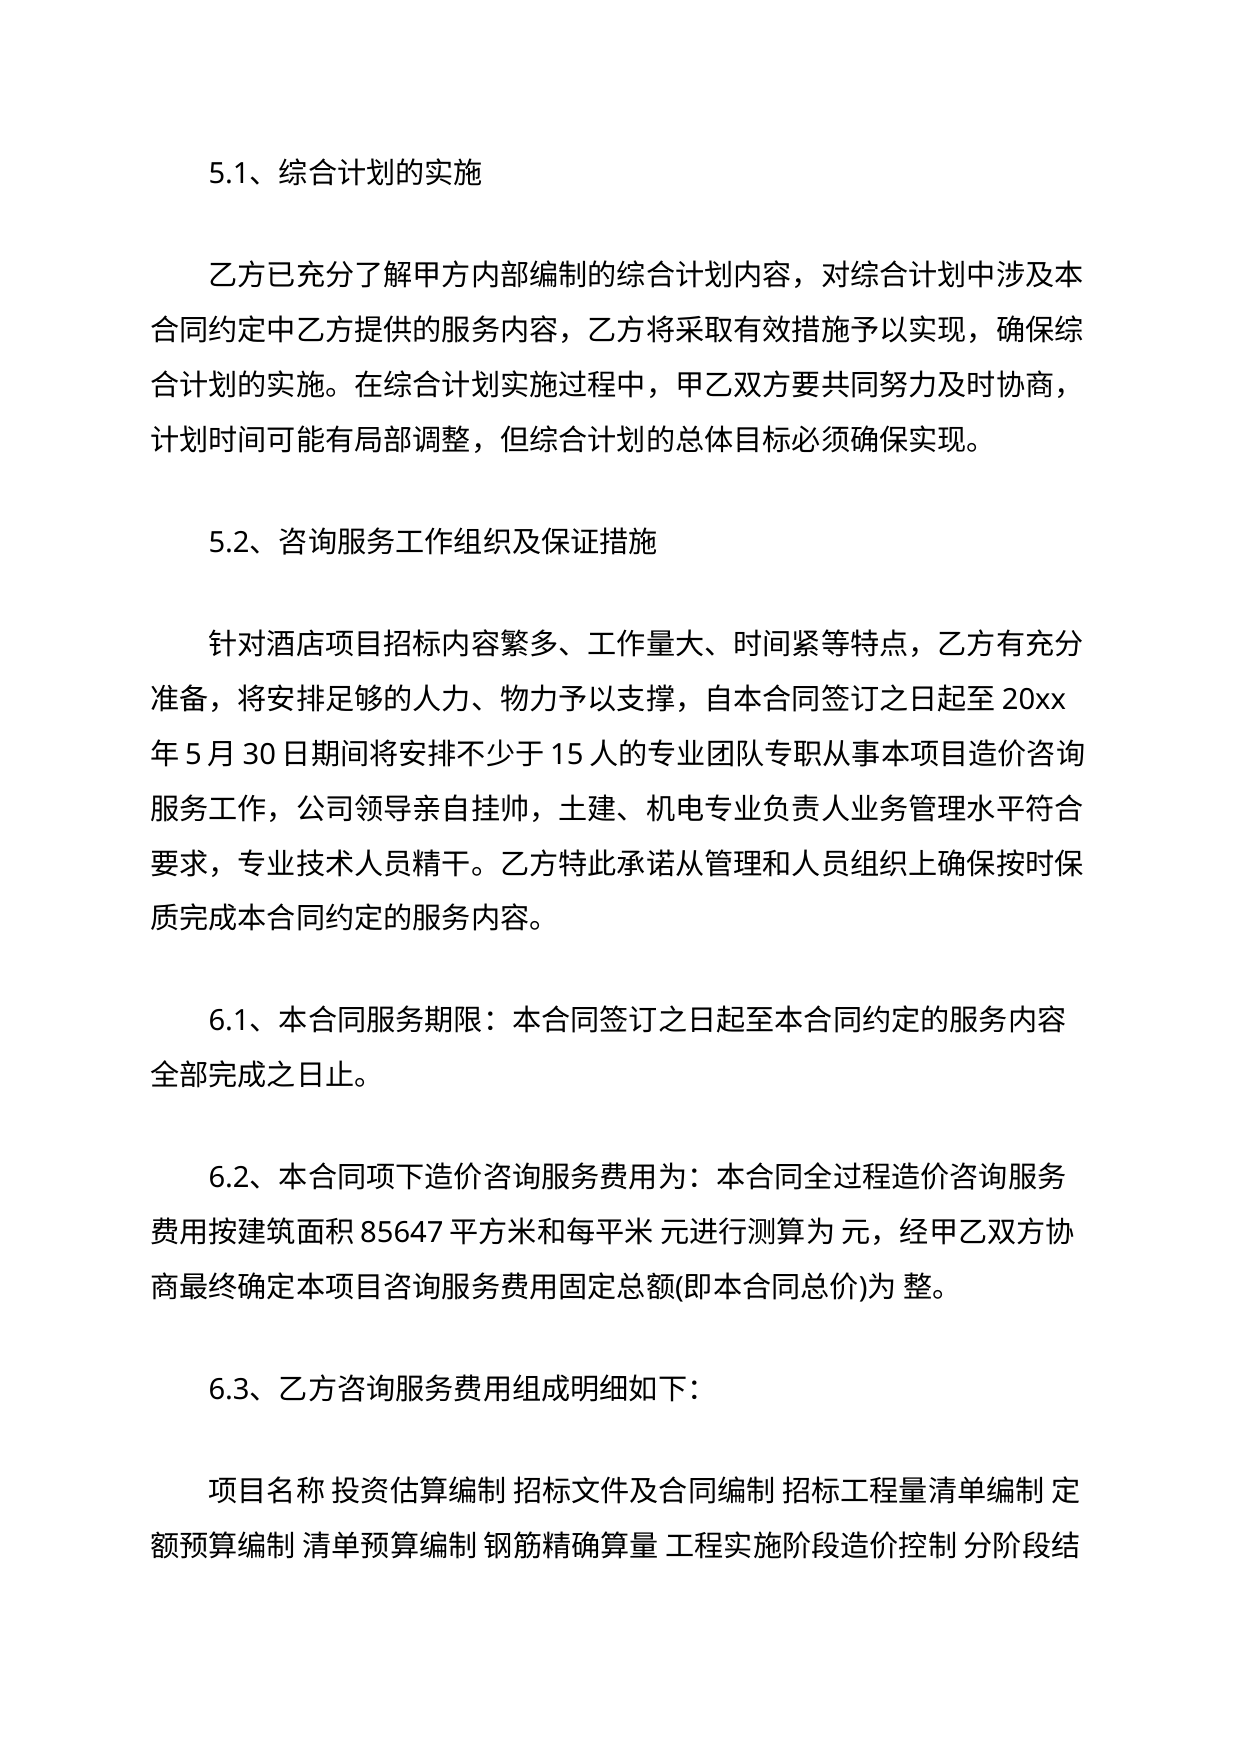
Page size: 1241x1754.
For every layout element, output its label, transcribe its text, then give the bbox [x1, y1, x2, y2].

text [150, 1468, 1090, 1565]
text 5.2、咨询服务工作组织及保证措施 [150, 518, 1090, 561]
text 5.1、综合计划的实施 [150, 150, 1090, 192]
text 针对酒店项目招标内容繁多、工作量大、时间紧等特点，乙方有充分准备，将安排足够的人力、物力予以支撑，自本合同签订之日起至20xx年5月30日期间将安排不少于15人的专业团队专职从事本项目造价咨询服务工作，公司领导亲自挂帅，土建、机电专业负责人业务管理水平符合要求，专业技术人员精干。乙方特此承诺从管理和人员组织上确保按时保质完成本合同约定的服务内容。 [150, 620, 1090, 937]
text 6.2、本合同项下造价咨询服务费用为：本合同全过程造价咨询服务费用按建筑面积85647平方米和每平米 元进行测算为 元，经甲乙双方协商最终确定本项目咨询服务费用固定总额(即本合同总价)为 整。 [150, 1154, 1090, 1306]
text 6.3、乙方咨询服务费用组成明细如下： [150, 1366, 1090, 1408]
text 乙方已充分了解甲方内部编制的综合计划内容，对综合计划中涉及本合同约定中乙方提供的服务内容，乙方将采取有效措施予以实现，确保综合计划的实施。在综合计划实施过程中，甲乙双方要共同努力及时协商，计划时间可能有局部调整，但综合计划的总体目标必须确保实现。 [150, 252, 1090, 459]
text 6.1、本合同服务期限：本合同签订之日起至本合同约定的服务内容全部完成之日止。 [150, 997, 1090, 1094]
